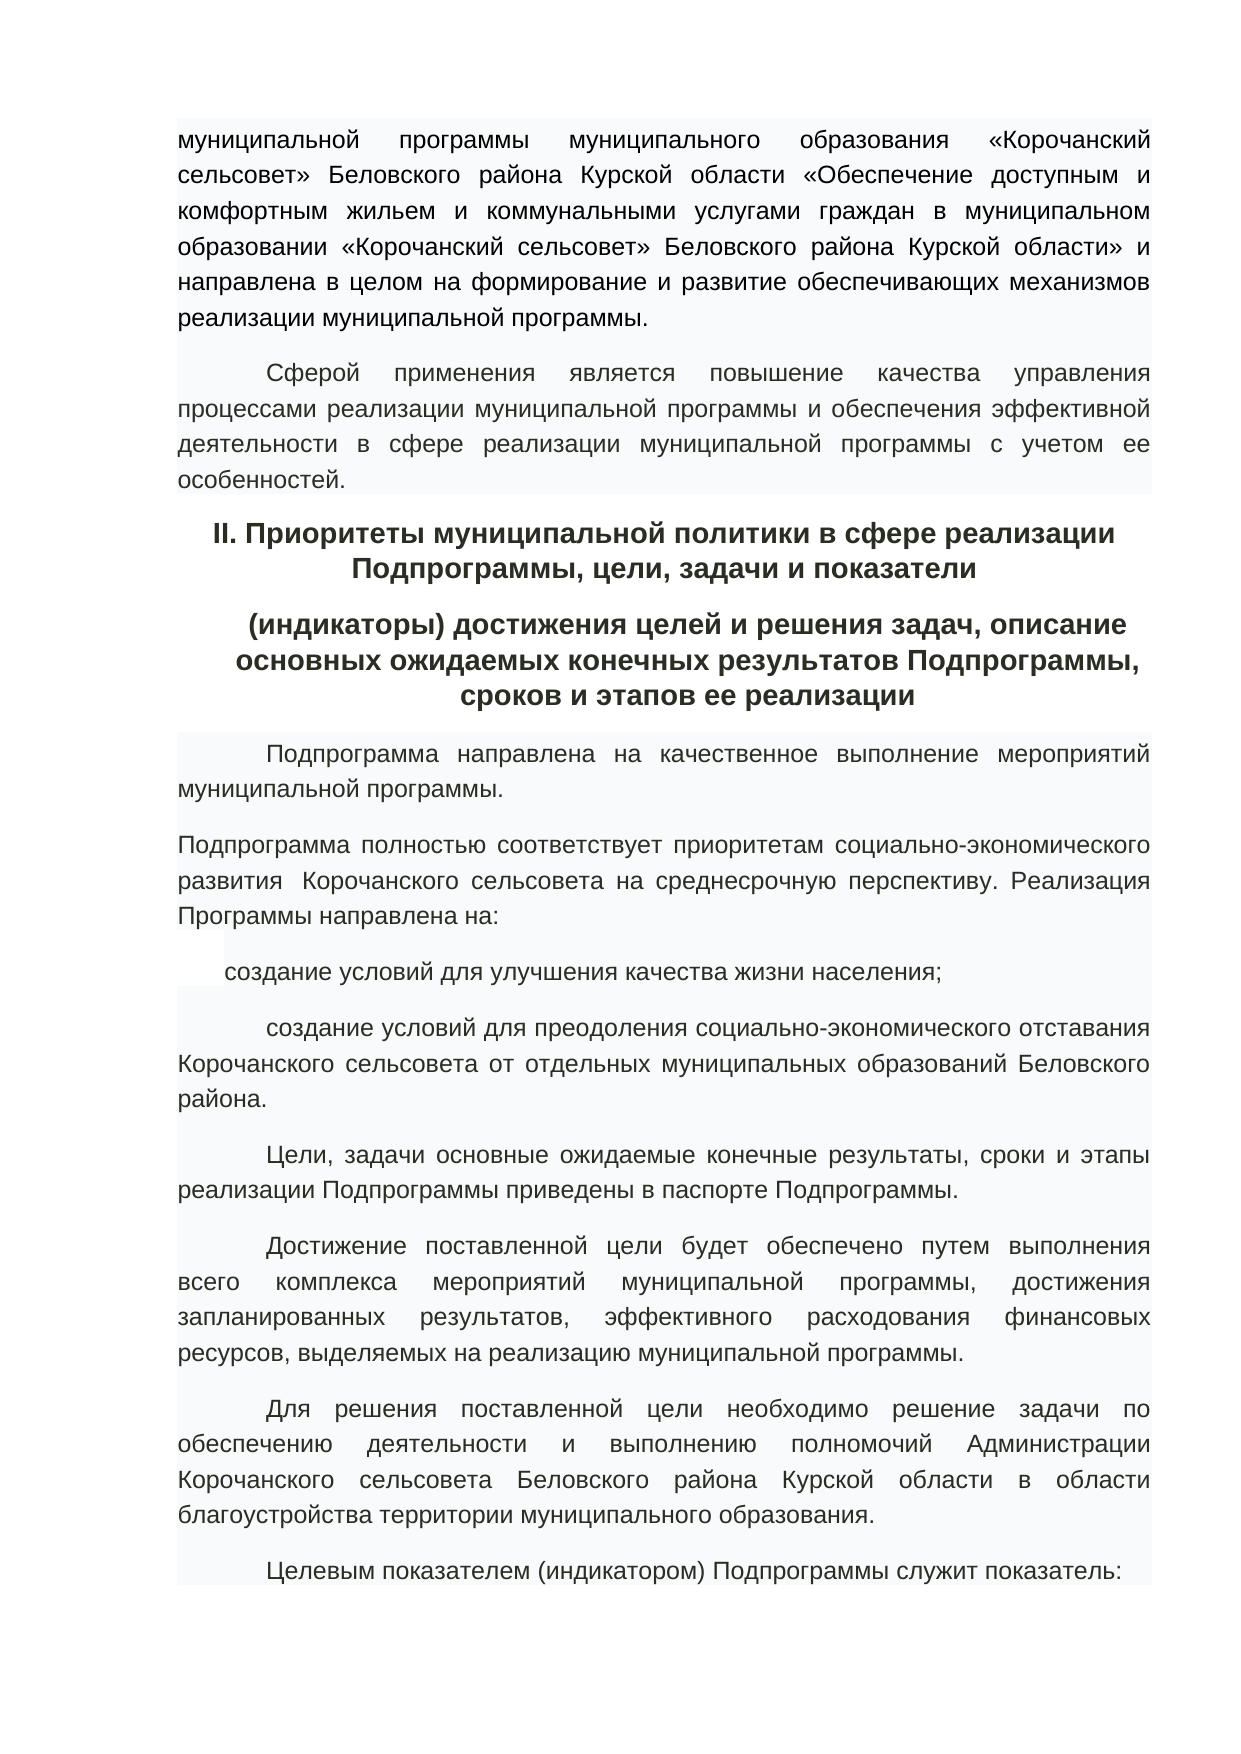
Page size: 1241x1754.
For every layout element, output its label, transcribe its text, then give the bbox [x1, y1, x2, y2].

text создание условий для улучшения качества жизни населения; [224, 950, 1152, 986]
text II. Приоритеты муниципальной политики в сфере реализации Подпрограммы, цели, задачи и показатели [177, 514, 1152, 585]
text Для решения поставленной цели необходимо решение задачи по обеспечению деятельности и выполнению полномочий Администрации Корочанского сельсовета Беловского района Курской области в области благоустройства территории муниципального образования. [177, 1387, 1152, 1529]
text Сферой применения является повышение качества управления процессами реализации муниципальной программы и обеспечения эффективной деятельности в сфере реализации муниципальной программы с учетом ее особенностей. [177, 352, 1152, 494]
text Цели, задачи основные ожидаемые конечные результаты, сроки и этапы реализации Подпрограммы приведены в паспорте Подпрограммы. [177, 1133, 1152, 1204]
text создание условий для преодоления социально-экономического отставания Корочанского сельсовета от отдельных муниципальных образований Беловского района. [177, 1006, 1152, 1113]
text Подпрограмма полностью соответствует приоритетам социально-экономического развития Корочанского сельсовета на среднесрочную перспективу. Реализация Программы направлена на: [177, 823, 1152, 930]
text Достижение поставленной цели будет обеспечено путем выполнения всего комплекса мероприятий муниципальной программы, достижения запланированных результатов, эффективного расходования финансовых ресурсов, выделяемых на реализацию муниципальной программы. [177, 1224, 1152, 1367]
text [177, 118, 1152, 331]
text Целевым показателем (индикатором) Подпрограммы служит показатель: [177, 1549, 1152, 1585]
text Подпрограмма направлена на качественное выполнение мероприятий муниципальной программы. [177, 732, 1152, 803]
text (индикаторы) достижения целей и решения задач, описание основных ожидаемых конечных результатов Подпрограммы, сроков и этапов ее реализации [224, 605, 1152, 712]
